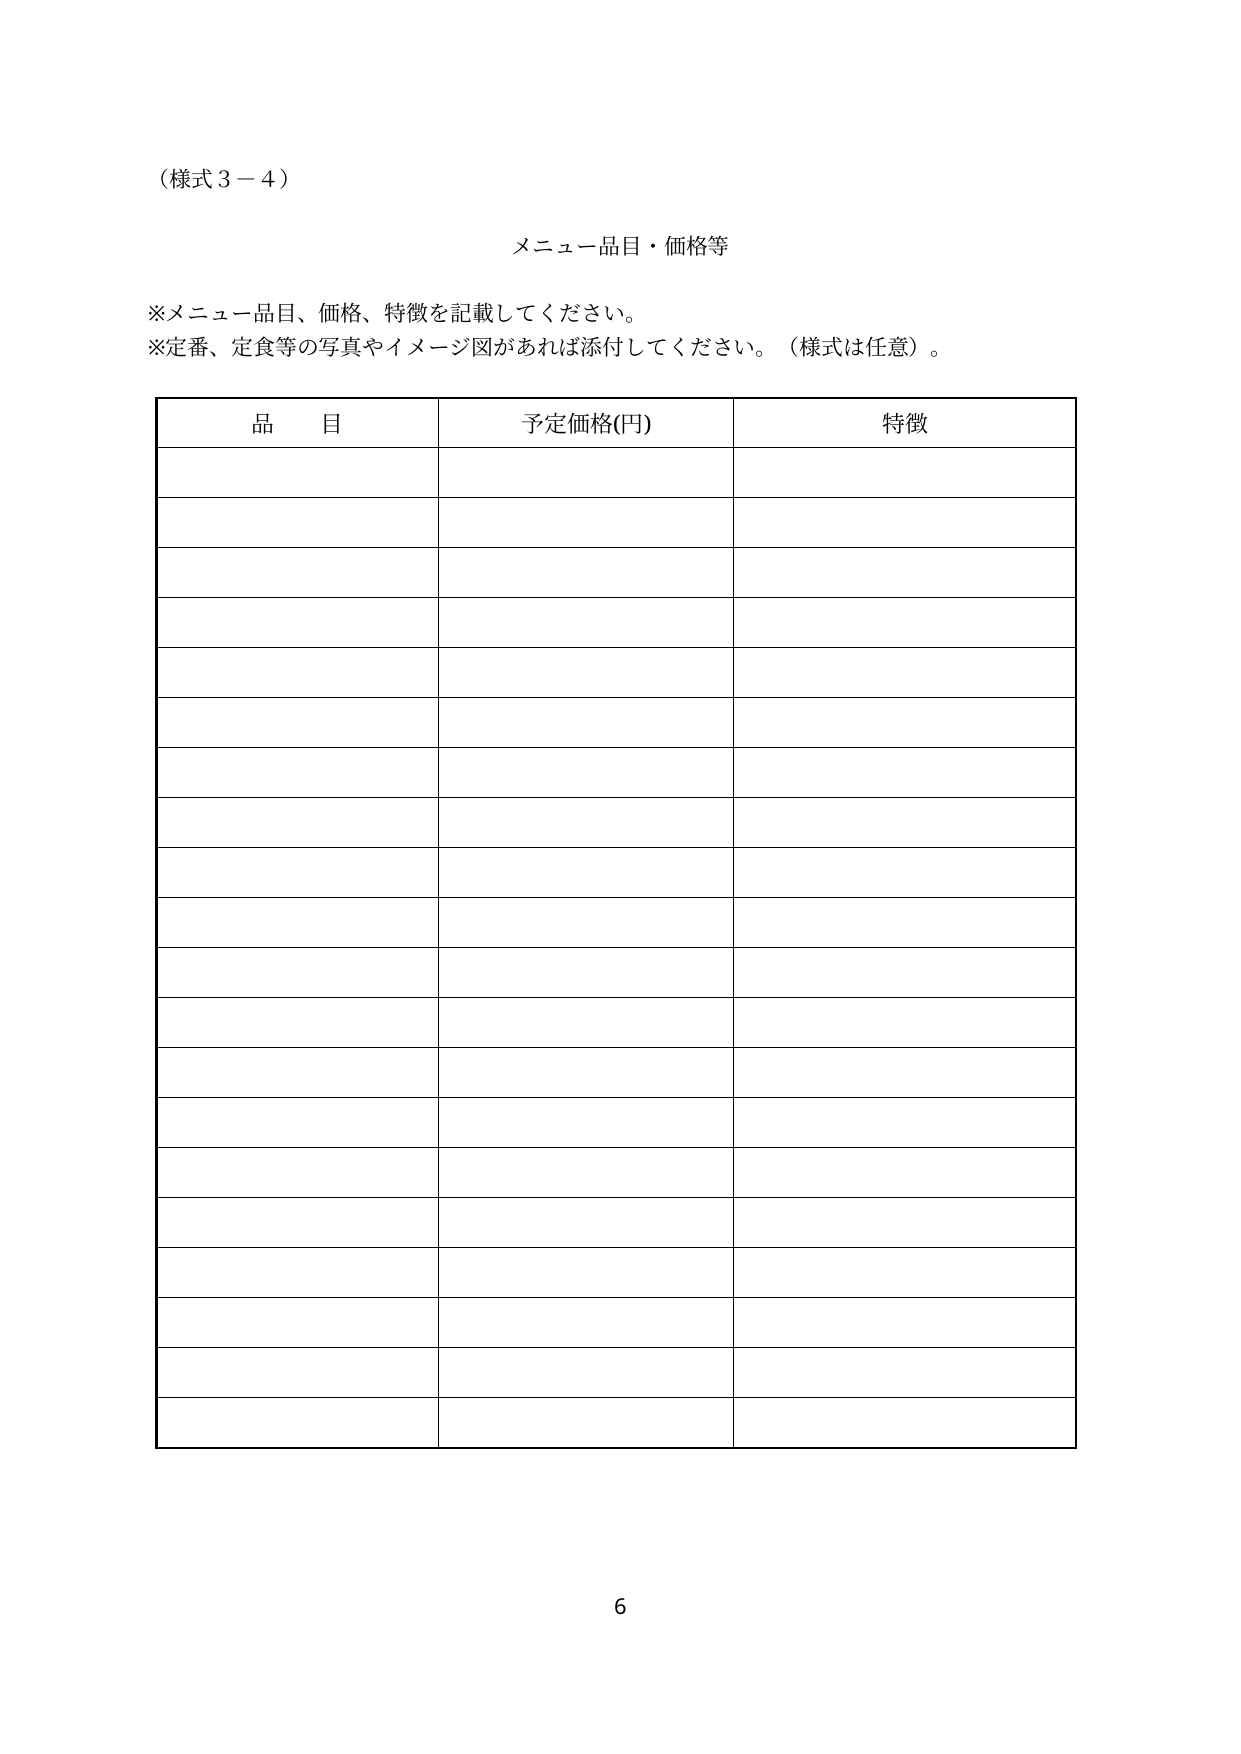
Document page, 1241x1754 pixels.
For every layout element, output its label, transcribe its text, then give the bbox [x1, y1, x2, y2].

table_cell [158, 748, 438, 797]
table_cell [158, 498, 438, 547]
table_cell [734, 998, 1075, 1047]
text ※定番、定食等の写真やイメージ図があれば添付してください。（様式は任意）。 [148, 329, 1092, 363]
table_cell [158, 998, 438, 1047]
text ※メニュー品目、価格、特徴を記載してください。 [148, 296, 1092, 329]
table_cell [734, 948, 1075, 997]
table_cell [734, 598, 1075, 647]
table_cell [158, 548, 438, 597]
table_cell [734, 1148, 1075, 1197]
table_cell [158, 448, 438, 497]
table_cell [158, 1198, 438, 1247]
table_cell [439, 598, 733, 647]
table_cell [734, 898, 1075, 947]
table_cell [439, 1298, 733, 1347]
table_header 品 目 [158, 399, 438, 447]
table_cell [439, 1398, 733, 1447]
table_cell [734, 648, 1075, 697]
table_cell [439, 1148, 733, 1197]
table_cell [734, 698, 1075, 747]
table_cell [439, 698, 733, 747]
text メニュー品目・価格等 [148, 228, 1092, 262]
table_cell [439, 498, 733, 547]
table_cell [734, 748, 1075, 797]
table_cell [734, 798, 1075, 847]
table_cell [734, 1348, 1075, 1397]
table_cell [439, 448, 733, 497]
table_cell [158, 1298, 438, 1347]
table_cell [734, 1248, 1075, 1297]
table_cell [734, 1198, 1075, 1247]
table_cell [158, 798, 438, 847]
table_cell [734, 1098, 1075, 1147]
table_cell [734, 848, 1075, 897]
table_cell [734, 1048, 1075, 1097]
table_cell [158, 898, 438, 947]
table_cell [734, 1398, 1075, 1447]
table_cell [734, 1298, 1075, 1347]
table_cell [158, 1148, 438, 1197]
table_cell [439, 648, 733, 697]
table_header 特徴 [734, 399, 1075, 447]
table_cell [734, 498, 1075, 547]
table_cell [734, 448, 1075, 497]
table_cell [158, 648, 438, 697]
table_cell [439, 798, 733, 847]
table_cell [158, 1348, 438, 1397]
table_cell [158, 598, 438, 647]
table_cell [158, 1398, 438, 1447]
table_cell [439, 748, 733, 797]
table_cell [439, 1248, 733, 1297]
table_cell [439, 548, 733, 597]
table_cell [439, 1348, 733, 1397]
table_cell [439, 1048, 733, 1097]
table_cell [158, 698, 438, 747]
table_cell [158, 948, 438, 997]
table_cell [439, 898, 733, 947]
table_cell [439, 848, 733, 897]
table_cell [439, 948, 733, 997]
table_cell [158, 1048, 438, 1097]
text （様式３－４） [148, 161, 1092, 194]
table_cell [734, 548, 1075, 597]
table_cell [439, 1198, 733, 1247]
table_cell [158, 848, 438, 897]
table_cell [439, 1098, 733, 1147]
table_cell [158, 1248, 438, 1297]
table_header 予定価格(円) [439, 399, 733, 447]
table_cell [158, 1098, 438, 1147]
table_cell [439, 998, 733, 1047]
